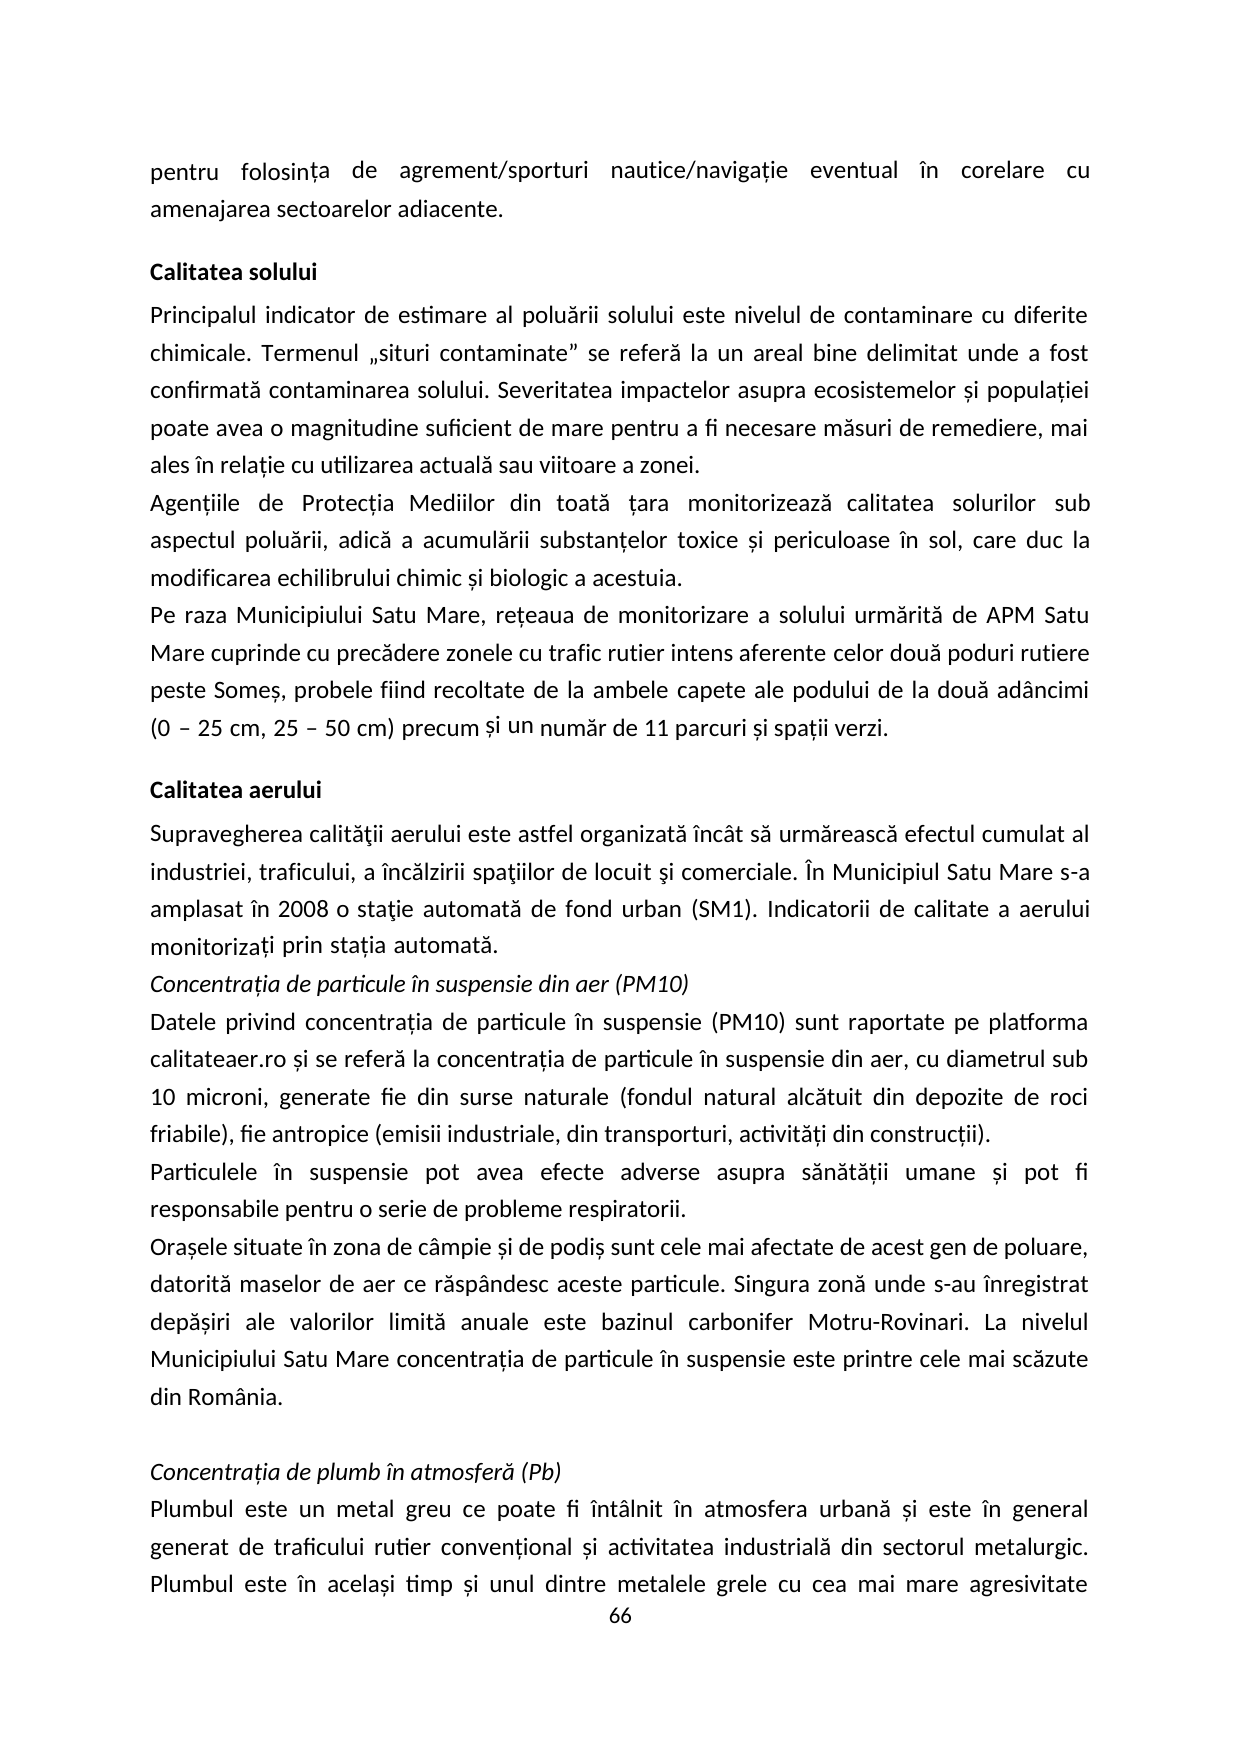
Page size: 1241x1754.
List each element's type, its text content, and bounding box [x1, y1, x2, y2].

text Supravegherea calităţii aerului este astfel organizată încât să urmărească efectul cumulat al industriei, traficului, a încălzirii spaţiilor de locuit şi comerciale. În Municipiul Satu Mare s-a amplasat în 2008 o staţie automată de fond urban (SM1). Indicatorii de calitate a aerului monitorizați prin stația automată. [150, 812, 1090, 962]
text Calitatea aerului [150, 769, 1090, 806]
text Datele privind concentrația de particule în suspensie (PM10) sunt raportate pe platforma calitateaer.ro și se referă la concentrația de particule în suspensie din aer, cu diametrul sub 10 microni, generate fie din surse naturale (fondul natural alcătuit din depozite de roci friabile), fie antropice (emisii industriale, din transporturi, activități din construcții). [150, 1000, 1090, 1150]
text Principalul indicator de estimare al poluării solului este nivelul de contaminare cu diferite chimicale. Termenul „situri contaminate” se referă la un areal bine delimitat unde a fost confirmată contaminarea solului. Severitatea impactelor asupra ecosistemelor și populației poate avea o magnitudine suficient de mare pentru a fi necesare măsuri de remediere, mai ales în relație cu utilizarea actuală sau viitoare a zonei. [150, 294, 1090, 481]
text Particulele în suspensie pot avea efecte adverse asupra sănătății umane și pot fi responsabile pentru o serie de probleme respiratorii. [150, 1150, 1090, 1225]
text Concentrația de particule în suspensie din aer (PM10) [150, 962, 1090, 1000]
text Agenţiile de Protecţia Mediilor din toată ţara monitorizează calitatea solurilor sub aspectul poluării, adică a acumulării substanţelor toxice şi periculoase în sol, care duc la modificarea echilibrului chimic şi biologic a acestuia. [150, 481, 1090, 594]
text Concentrația de plumb în atmosferă (Pb) [150, 1450, 1090, 1487]
text Pe raza Municipiului Satu Mare, reţeaua de monitorizare a solului urmărită de APM Satu Mare cuprinde cu precădere zonele cu trafic rutier intens aferente celor două poduri rutiere peste Someș, probele fiind recoltate de la ambele capete ale podului de la două adâncimi (0 – 25 cm, 25 – 50 cm) precum și un număr de 11 parcuri şi spaţii verzi. [150, 594, 1090, 744]
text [150, 1487, 1090, 1600]
text Calitatea solului [150, 250, 1090, 287]
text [150, 150, 1090, 225]
text Orașele situate în zona de câmpie și de podiș sunt cele mai afectate de acest gen de poluare, datorită maselor de aer ce răspândesc aceste particule. Singura zonă unde s-au înregistrat depășiri ale valorilor limită anuale este bazinul carbonifer Motru-Rovinari. La nivelul Municipiului Satu Mare concentrația de particule în suspensie este printre cele mai scăzute din România. [150, 1225, 1090, 1412]
